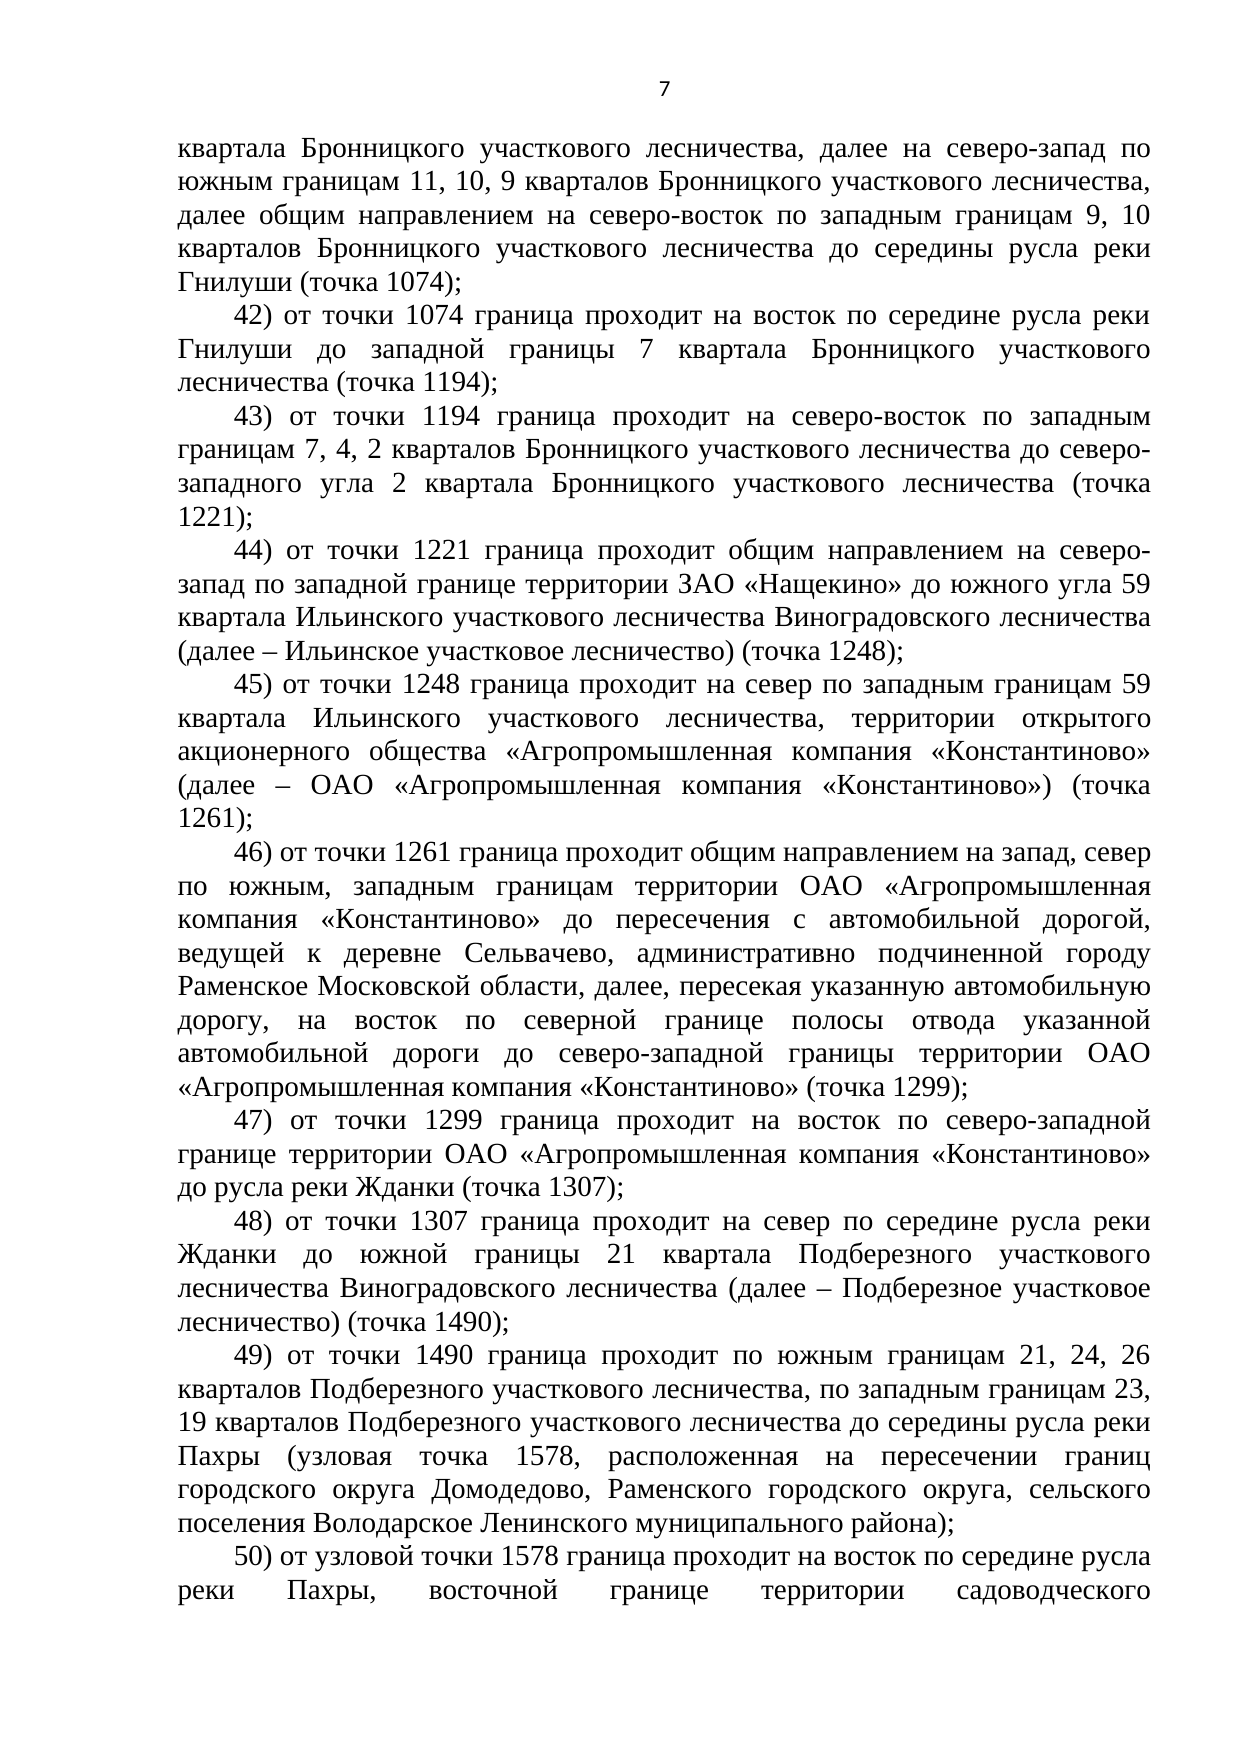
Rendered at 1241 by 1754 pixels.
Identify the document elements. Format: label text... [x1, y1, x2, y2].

text 44) от точки 1221 граница проходит общим направлением на северо-запад по западной границе территории ЗАО «Нащекино» до южного угла 59 квартала Ильинского участкового лесничества Виноградовского лесничества (далее – Ильинское участковое лесничество) (точка 1248); [177, 532, 1152, 666]
text 49) от точки 1490 граница проходит по южным границам 21, 24, 26 кварталов Подберезного участкового лесничества, по западным границам 23, 19 кварталов Подберезного участкового лесничества до середины русла реки Пахры (узловая точка 1578, расположенная на пересечении границ городского округа Домодедово, Раменского городского округа, сельского поселения Володарское Ленинского муниципального района); [177, 1337, 1152, 1538]
text 48) от точки 1307 граница проходит на север по середине русла реки Жданки до южной границы 21 квартала Подберезного участкового лесничества Виноградовского лесничества (далее – Подберезное участковое лесничество) (точка 1490); [177, 1203, 1152, 1337]
text 43) от точки 1194 граница проходит на северо-восток по западным границам 7, 4, 2 кварталов Бронницкого участкового лесничества до северо-западного угла 2 квартала Бронницкого участкового лесничества (точка 1221); [177, 398, 1152, 532]
text 47) от точки 1299 граница проходит на восток по северо-западной границе территории ОАО «Агропромышленная компания «Константиново» до русла реки Жданки (точка 1307); [177, 1102, 1152, 1203]
text 46) от точки 1261 граница проходит общим направлением на запад, север по южным, западным границам территории ОАО «Агропромышленная компания «Константиново» до пересечения с автомобильной дорогой, ведущей к деревне Сельвачево, административно подчиненной городу Раменское Московской области, далее, пересекая указанную автомобильную дорогу, на восток по северной границе полосы отвода указанной автомобильной дороги до северо-западной границы территории ОАО «Агропромышленная компания «Константиново» (точка 1299); [177, 834, 1152, 1102]
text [177, 1538, 1152, 1606]
text 42) от точки 1074 граница проходит на восток по середине русла реки Гнилуши до западной границы 7 квартала Бронницкого участкового лесничества (точка 1194); [177, 297, 1152, 398]
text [177, 130, 1152, 297]
text 45) от точки 1248 граница проходит на север по западным границам 59 квартала Ильинского участкового лесничества, территории открытого акционерного общества «Агропромышленная компания «Константиново» (далее – ОАО «Агропромышленная компания «Константиново») (точка 1261); [177, 666, 1152, 834]
